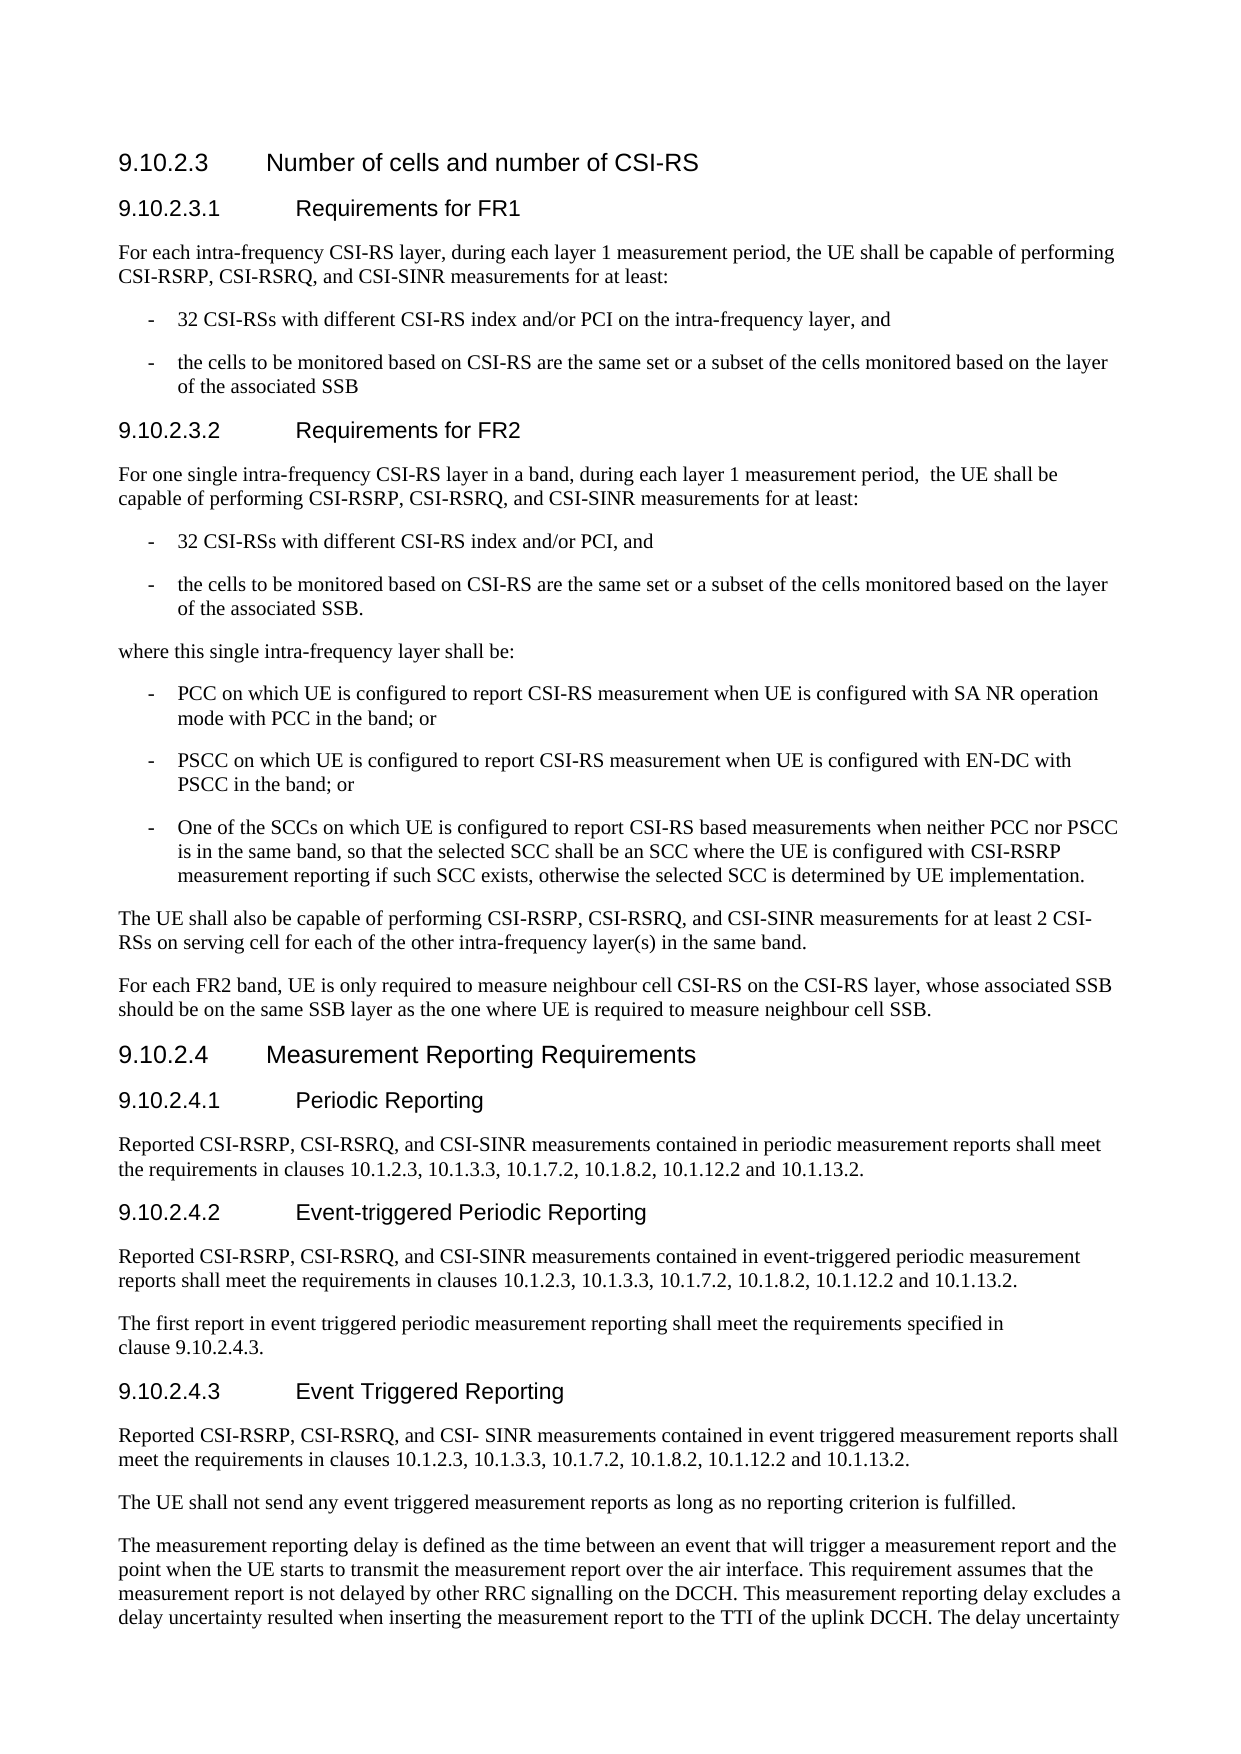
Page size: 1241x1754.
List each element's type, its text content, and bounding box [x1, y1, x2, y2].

subtitle 9.10.2.3.1 Requirements for FR1 [118, 195, 1122, 222]
text Reported CSI-RSRP, CSI-RSRQ, and CSI-SINR measurements contained in periodic measurement reports shall meet the requirements in clauses 10.1.2.3, 10.1.3.3, 10.1.7.2, 10.1.8.2, 10.1.12.2 and 10.1.13.2. [118, 1132, 1122, 1181]
text Reported CSI-RSRP, CSI-RSRQ, and CSI-SINR measurements contained in event-triggered periodic measurement reports shall meet the requirements in clauses 10.1.2.3, 10.1.3.3, 10.1.7.2, 10.1.8.2, 10.1.12.2 and 10.1.13.2. [118, 1244, 1122, 1292]
text - the cells to be monitored based on CSI-RS are the same set or a subset of the cells monitored based on the layer of the associated SSB. [148, 572, 1122, 620]
subtitle 9.10.2.3.2 Requirements for FR2 [118, 417, 1122, 443]
text The UE shall also be capable of performing CSI-RSRP, CSI-RSRQ, and CSI-SINR measurements for at least 2 CSI-RSs on serving cell for each of the other intra-frequency layer(s) in the same band. [118, 906, 1122, 954]
text - the cells to be monitored based on CSI-RS are the same set or a subset of the cells monitored based on the layer of the associated SSB [148, 350, 1122, 398]
subtitle 9.10.2.4.3 Event Triggered Reporting [118, 1378, 1122, 1404]
subtitle 9.10.2.3 Number of cells and number of CSI-RS [118, 148, 1122, 176]
text - PSCC on which UE is configured to report CSI-RS measurement when UE is configured with EN-DC with PSCC in the band; or [148, 748, 1122, 796]
text For one single intra-frequency CSI-RS layer in a band, during each layer 1 measurement period, the UE shall be capable of performing CSI-RSRP, CSI-RSRQ, and CSI-SINR measurements for at least: [118, 462, 1122, 510]
text The UE shall not send any event triggered measurement reports as long as no reporting criterion is fulfilled. [118, 1490, 1122, 1514]
text For each FR2 band, UE is only required to measure neighbour cell CSI-RS on the CSI-RS layer, whose associated SSB should be on the same SSB layer as the one where UE is required to measure neighbour cell SSB. [118, 973, 1122, 1021]
text where this single intra-frequency layer shall be: [118, 638, 1122, 663]
subtitle 9.10.2.4 Measurement Reporting Requirements [118, 1040, 1122, 1068]
text The first report in event triggered periodic measurement reporting shall meet the requirements specified in clause 9.10.2.4.3. [118, 1311, 1122, 1359]
text For each intra-frequency CSI-RS layer, during each layer 1 measurement period, the UE shall be capable of performing CSI-RSRP, CSI-RSRQ, and CSI-SINR measurements for at least: [118, 240, 1122, 288]
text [118, 1533, 1122, 1629]
text - PCC on which UE is configured to report CSI-RS measurement when UE is configured with SA NR operation mode with PCC in the band; or [148, 681, 1122, 729]
text - 32 CSI-RSs with different CSI-RS index and/or PCI on the intra-frequency layer, and [148, 307, 1122, 331]
text Reported CSI-RSRP, CSI-RSRQ, and CSI- SINR measurements contained in event triggered measurement reports shall meet the requirements in clauses 10.1.2.3, 10.1.3.3, 10.1.7.2, 10.1.8.2, 10.1.12.2 and 10.1.13.2. [118, 1423, 1122, 1471]
text - 32 CSI-RSs with different CSI-RS index and/or PCI, and [148, 529, 1122, 553]
subtitle 9.10.2.4.2 Event-triggered Periodic Reporting [118, 1199, 1122, 1226]
text - One of the SCCs on which UE is configured to report CSI-RS based measurements when neither PCC nor PSCC is in the same band, so that the selected SCC shall be an SCC where the UE is configured with CSI-RSRP measurement reporting if such SCC exists, otherwise the selected SCC is determined by UE implementation. [148, 815, 1122, 887]
subtitle 9.10.2.4.1 Periodic Reporting [118, 1087, 1122, 1114]
